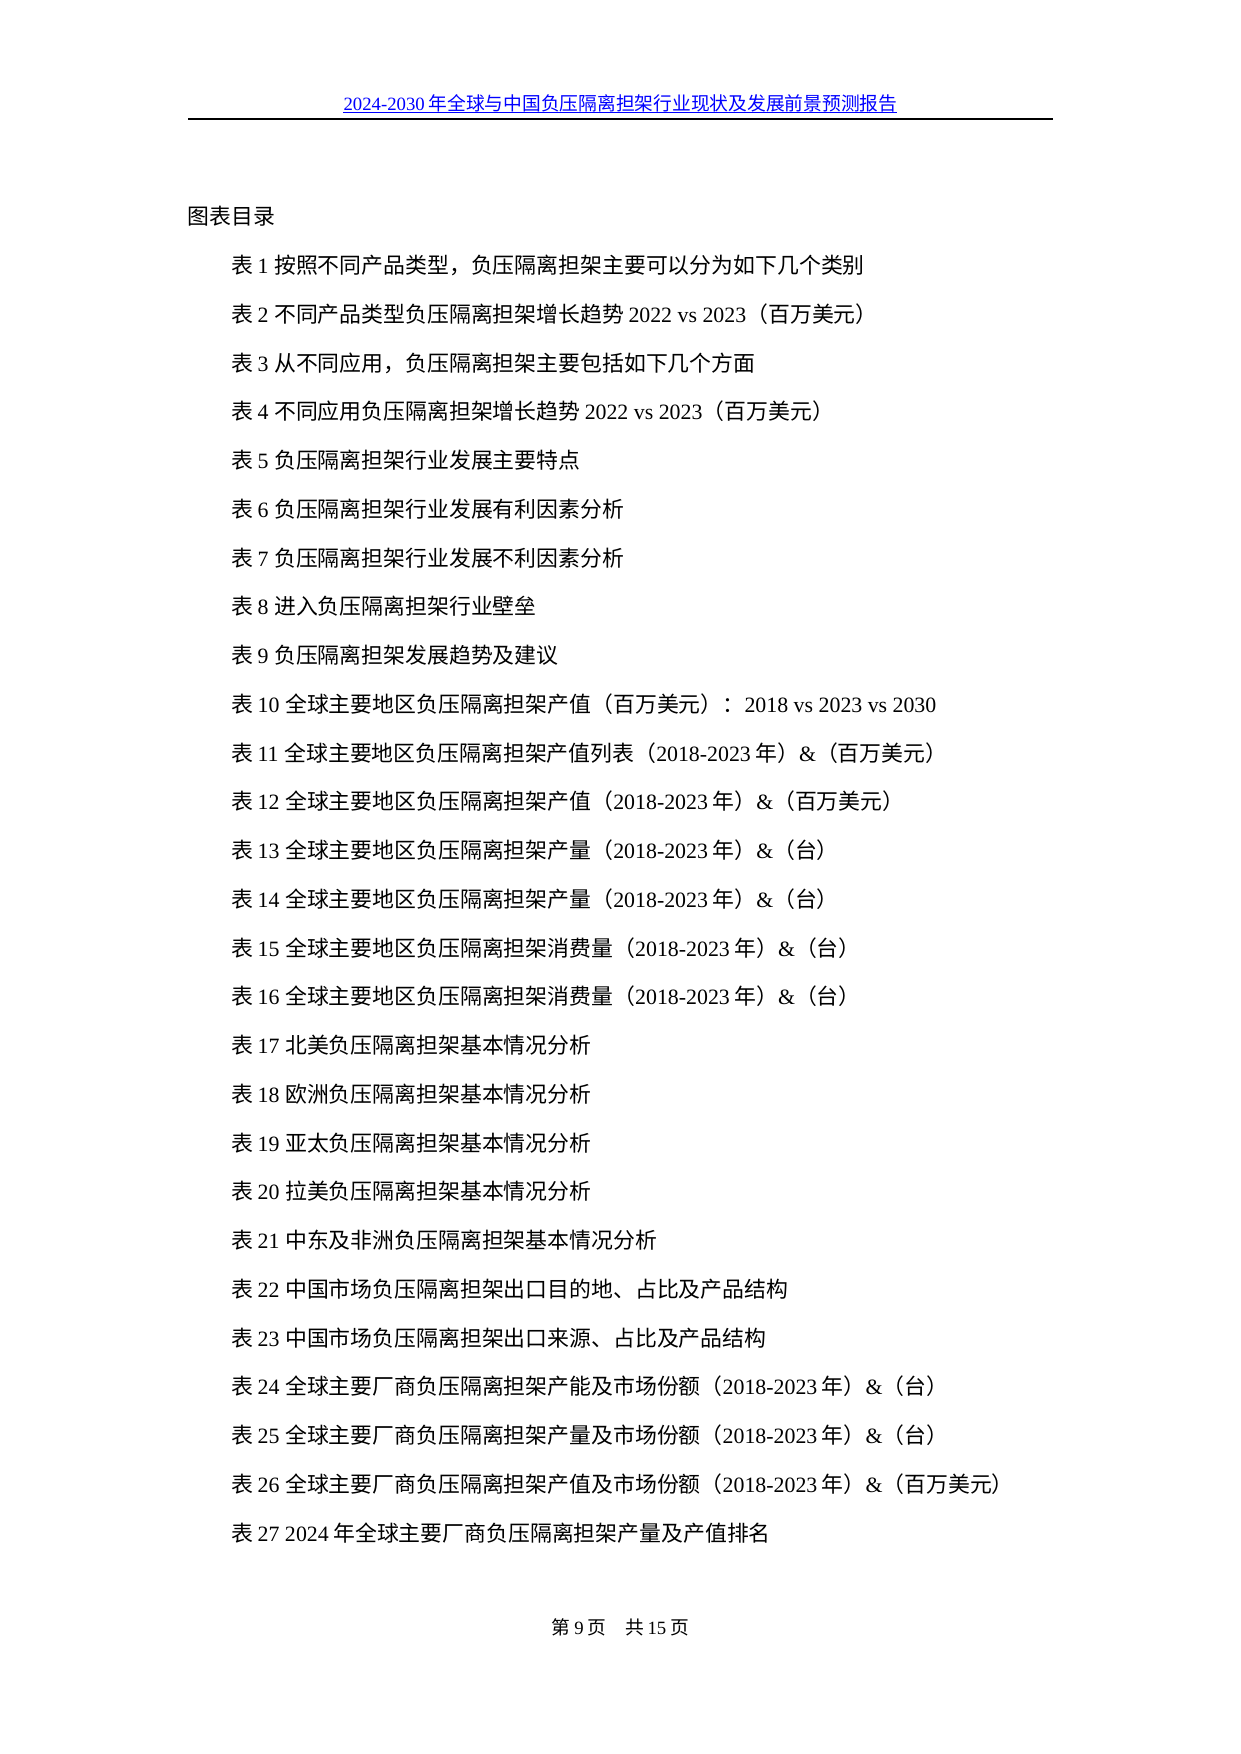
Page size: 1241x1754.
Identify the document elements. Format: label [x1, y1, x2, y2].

text [187, 150, 1053, 1548]
